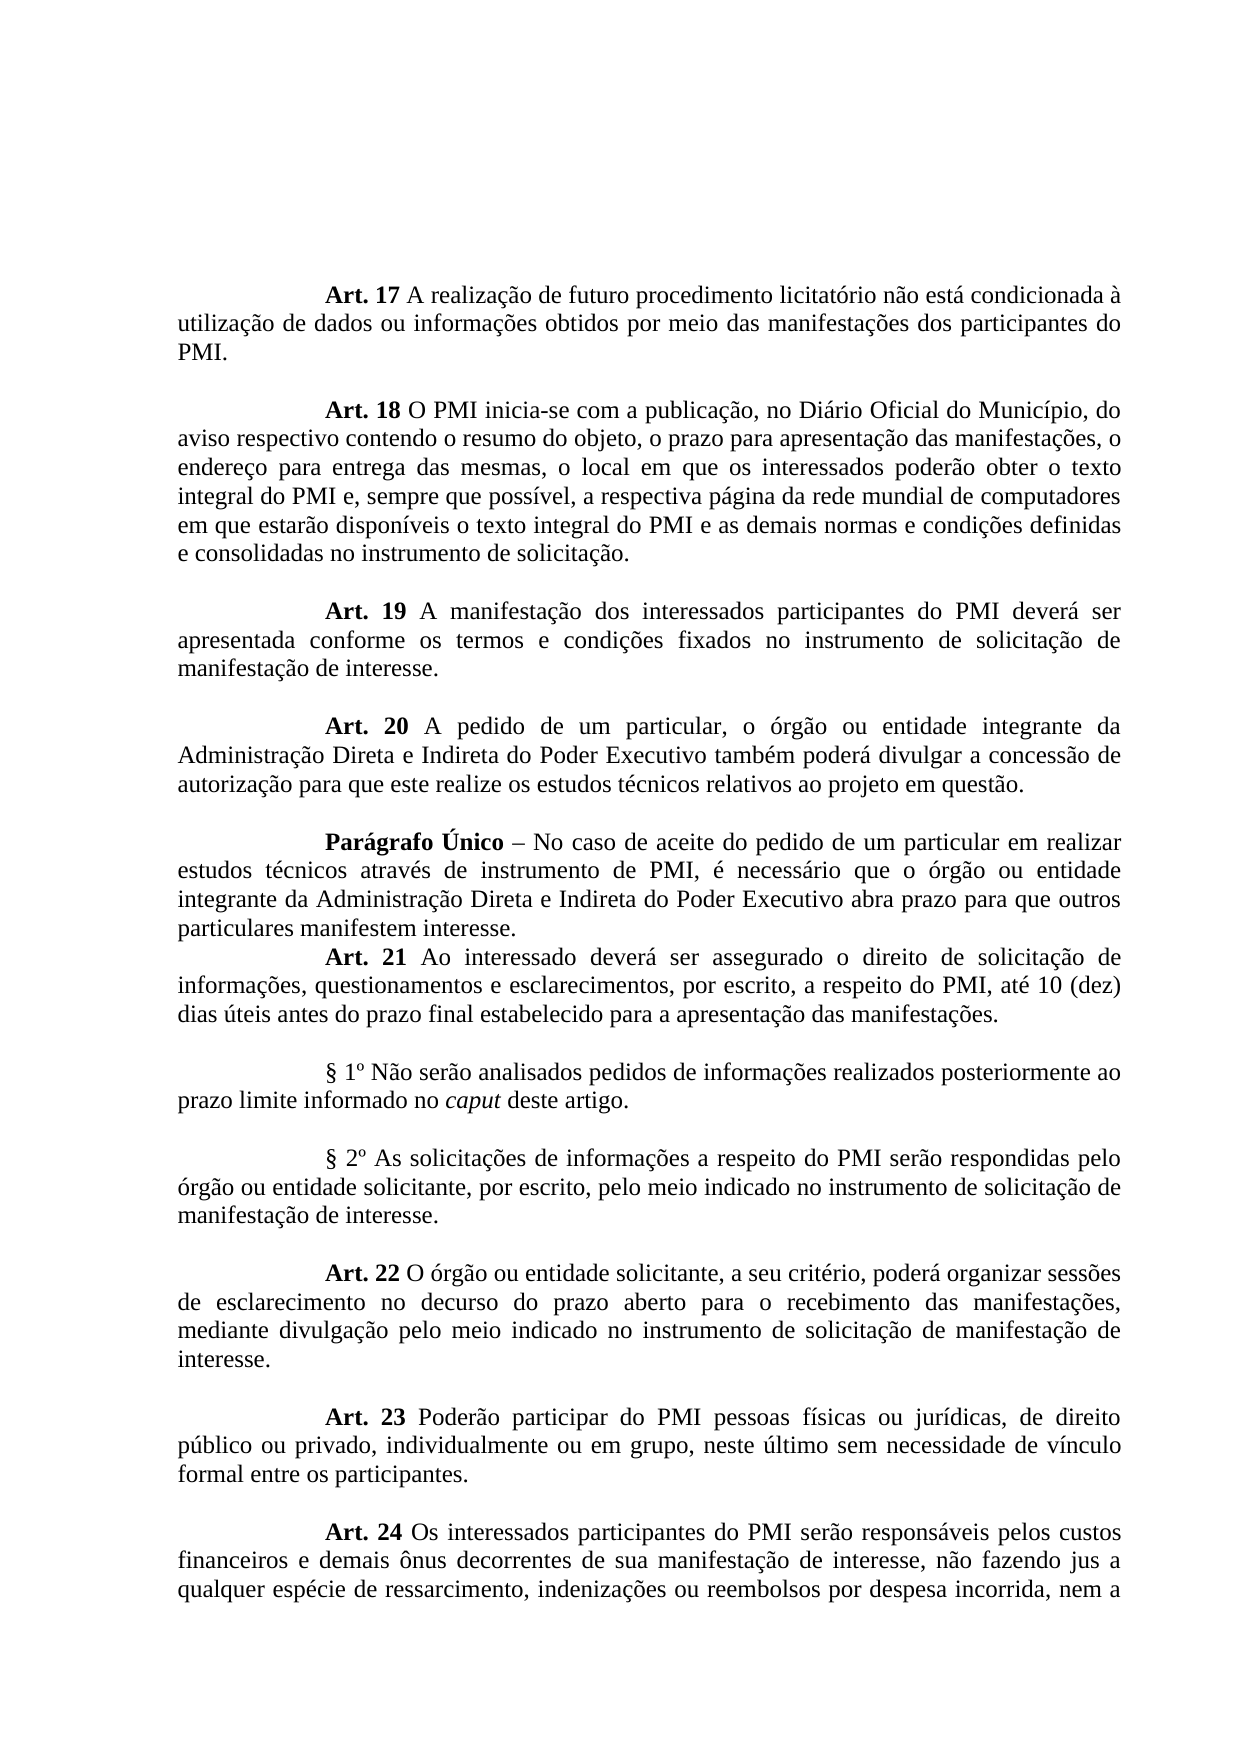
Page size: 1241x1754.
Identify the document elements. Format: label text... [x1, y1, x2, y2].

text Art. 23 Poderão participar do PMI pessoas físicas ou jurídicas, de direito público ou privado, individualmente ou em grupo, neste último sem necessidade de vínculo formal entre os participantes. [177, 1402, 1122, 1488]
text Art. 22 O órgão ou entidade solicitante, a seu critério, poderá organizar sessões de esclarecimento no decurso do prazo aberto para o recebimento das manifestações, mediante divulgação pelo meio indicado no instrumento de solicitação de manifestação de interesse. [177, 1258, 1122, 1373]
text Art. 21 Ao interessado deverá ser assegurado o direito de solicitação de informações, questionamentos e esclarecimentos, por escrito, a respeito do PMI, até 10 (dez) dias úteis antes do prazo final estabelecido para a apresentação das manifestações. [177, 942, 1122, 1028]
text Parágrafo Único – No caso de aceite do pedido de um particular em realizar estudos técnicos através de instrumento de PMI, é necessário que o órgão ou entidade integrante da Administração Direta e Indireta do Poder Executivo abra prazo para que outros particulares manifestem interesse. [177, 827, 1122, 942]
text Art. 18 O PMI inicia-se com a publicação, no Diário Oficial do Município, do aviso respectivo contendo o resumo do objeto, o prazo para apresentação das manifestações, o endereço para entrega das mesmas, o local em que os interessados poderão obter o texto integral do PMI e, sempre que possível, a respectiva página da rede mundial de computadores em que estarão disponíveis o texto integral do PMI e as demais normas e condições definidas e consolidadas no instrumento de solicitação. [177, 395, 1122, 567]
text Art. 19 A manifestação dos interessados participantes do PMI deverá ser apresentada conforme os termos e condições fixados no instrumento de solicitação de manifestação de interesse. [177, 596, 1122, 682]
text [177, 1517, 1122, 1603]
text § 1º Não serão analisados pedidos de informações realizados posteriormente ao prazo limite informado no caput deste artigo. [177, 1057, 1122, 1114]
text § 2º As solicitações de informações a respeito do PMI serão respondidas pelo órgão ou entidade solicitante, por escrito, pelo meio indicado no instrumento de solicitação de manifestação de interesse. [177, 1143, 1122, 1229]
text Art. 17 A realização de futuro procedimento licitatório não está condicionada à utilização de dados ou informações obtidos por meio das manifestações dos participantes do PMI. [177, 280, 1122, 366]
text Art. 20 A pedido de um particular, o órgão ou entidade integrante da Administração Direta e Indireta do Poder Executivo também poderá divulgar a concessão de autorização para que este realize os estudos técnicos relativos ao projeto em questão. [177, 711, 1122, 798]
